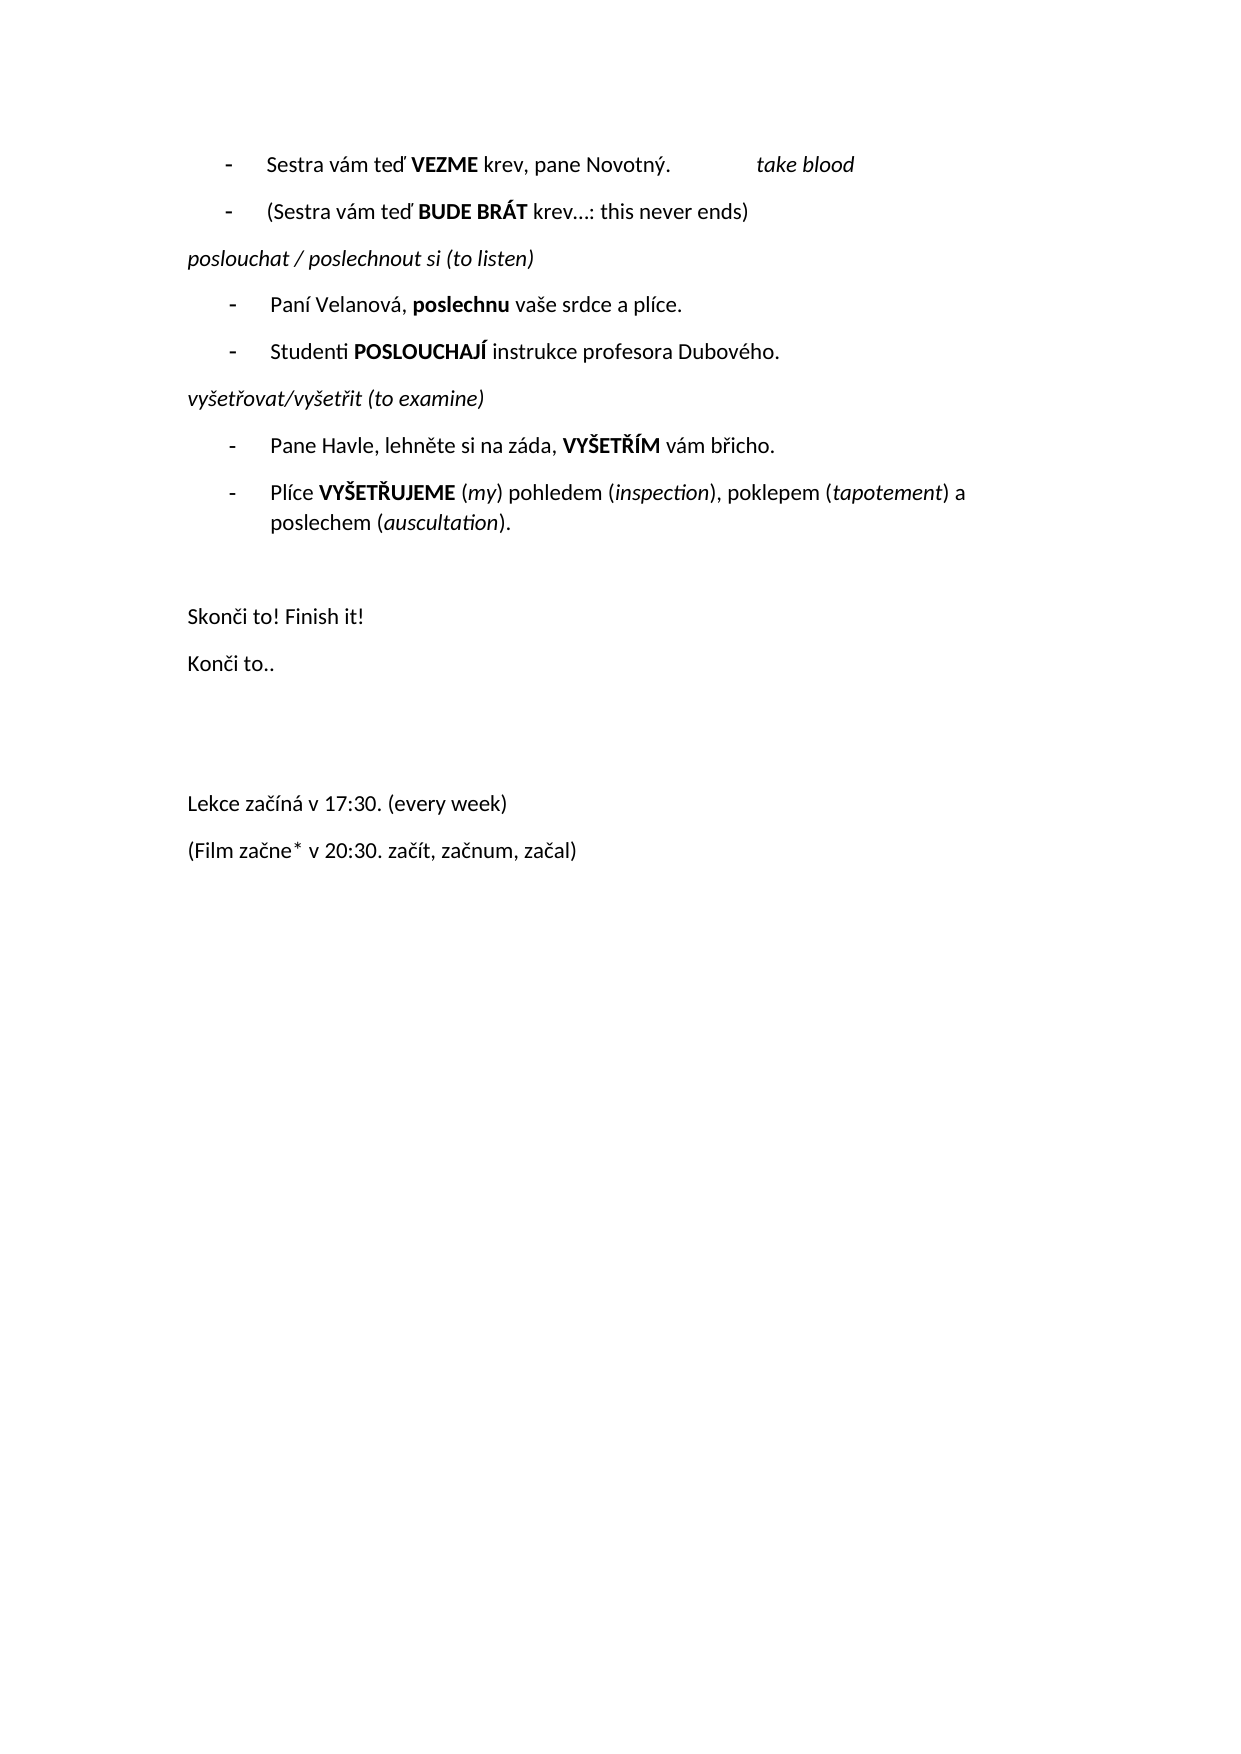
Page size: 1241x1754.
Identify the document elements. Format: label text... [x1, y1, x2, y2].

text Lekce začíná v 17:30. (every week) [187, 789, 1053, 818]
text (Film začne* v 20:30. začít, začnum, začal) [187, 836, 1053, 864]
list Sestra vám teď VEZME krev, pane Novotný. take blood [225, 150, 1053, 178]
list (Sestra vám teď BUDE BRÁT krev…: this never ends) [225, 197, 1053, 225]
text Skonči to! Finish it! [187, 602, 1053, 630]
list Paní Velanová, poslechnu vaše srdce a plíce. [229, 291, 1053, 319]
text vyšetřovat/vyšetřit (to examine) [187, 384, 1053, 412]
text Konči to.. [187, 649, 1053, 677]
list Studenti POSLOUCHAJÍ instrukce profesora Dubového. [229, 337, 1053, 366]
list Pane Havle, lehněte si na záda, VYŠETŘÍM vám břicho. [229, 431, 1053, 459]
text poslouchat / poslechnout si (to listen) [187, 244, 1053, 272]
list Plíce VYŠETŘUJEME (my) pohledem (inspection), poklepem (tapotement) a poslechem (auscultation). [229, 478, 1053, 536]
